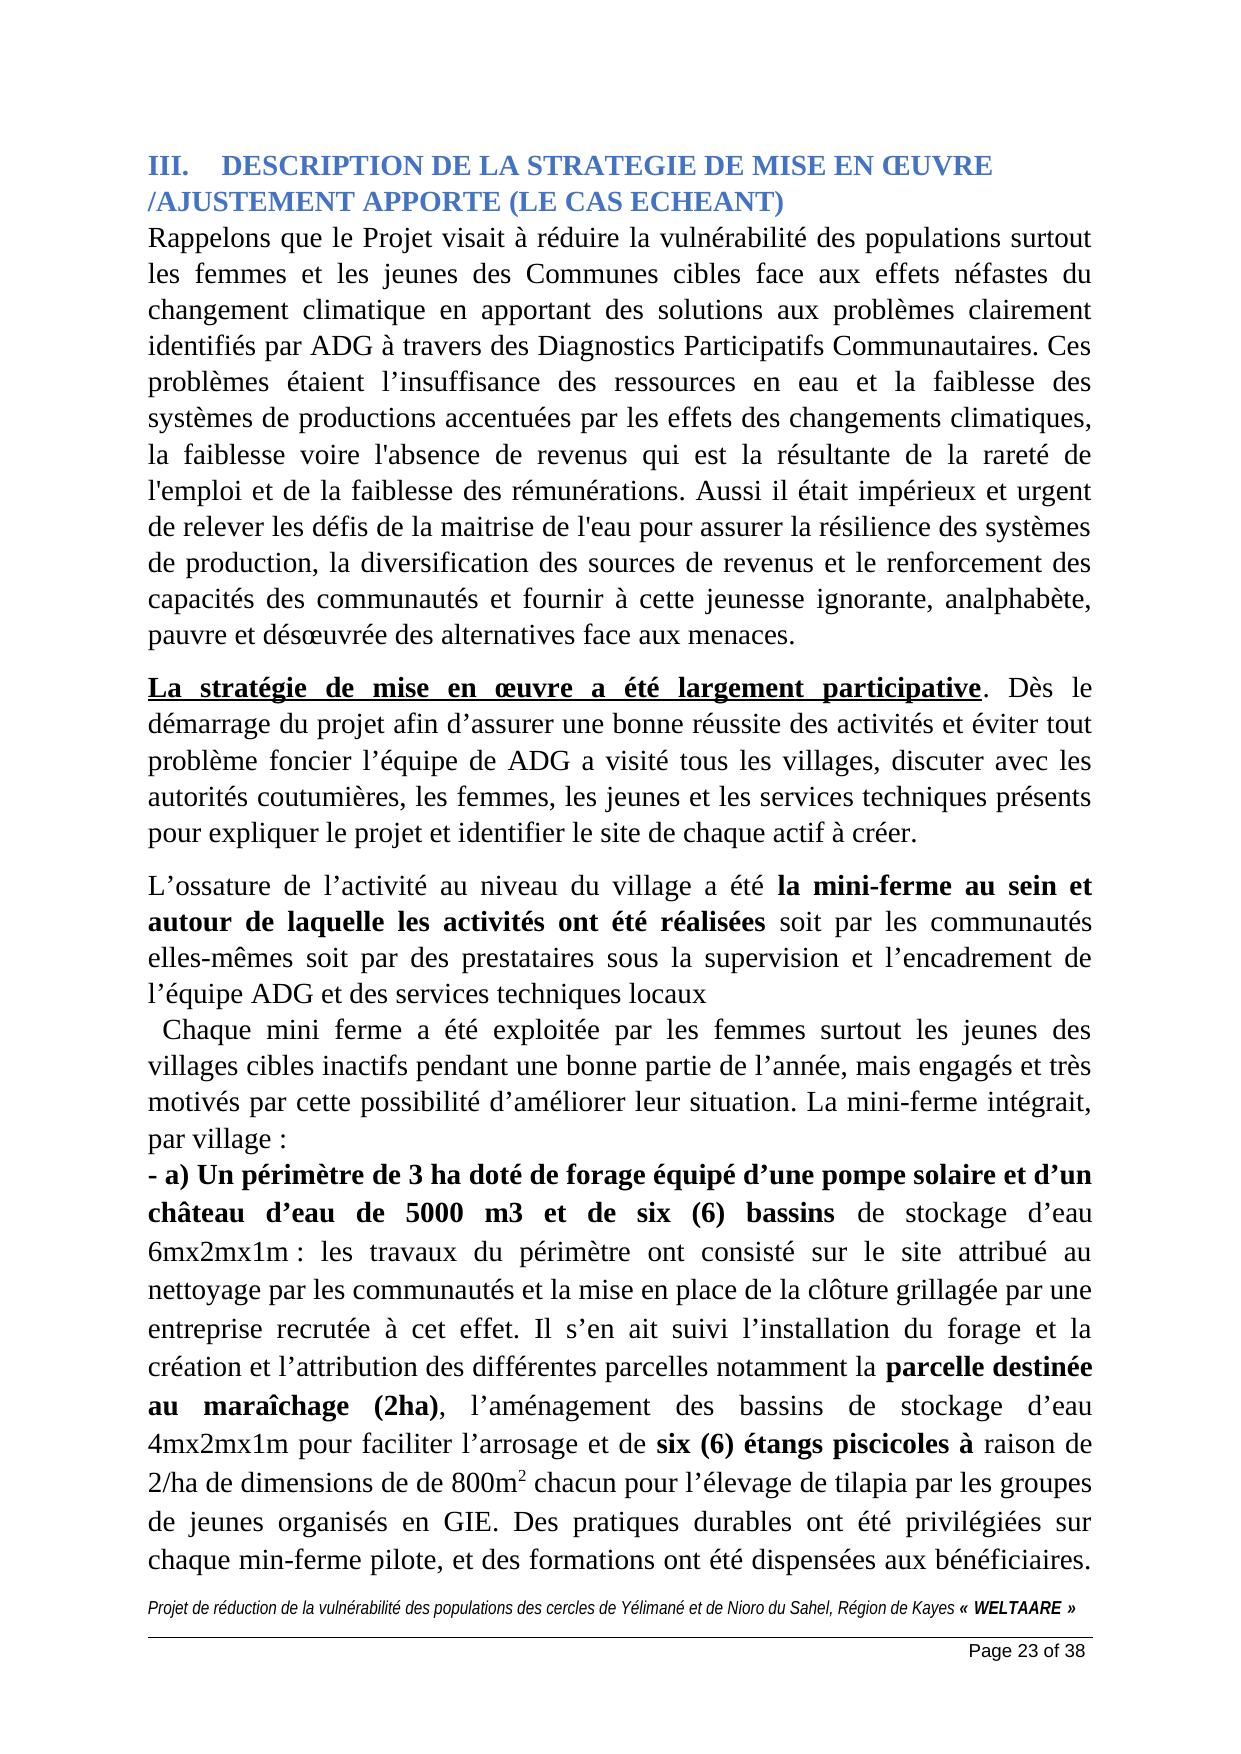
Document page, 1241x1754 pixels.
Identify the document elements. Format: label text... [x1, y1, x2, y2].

text Chaque mini ferme a été exploitée par les femmes surtout les jeunes des villages cibles inactifs pendant une bonne partie de l’année, mais engagés et très motivés par cette possibilité d’améliorer leur situation. La mini-ferme intégrait, par village : [148, 1012, 1093, 1154]
text L’ossature de l’activité au niveau du village a été la mini-ferme au sein et autour de laquelle les activités ont été réalisées soit par les communautés elles-mêmes soit par des prestataires sous la supervision et l’encadrement de l’équipe ADG et des services techniques locaux [148, 868, 1093, 1010]
subtitle III. DESCRIPTION DE LA STRATEGIE DE MISE EN ŒUVRE /AJUSTEMENT APPORTE (LE CAS ECHEANT) [148, 148, 1093, 217]
text Rappelons que le Projet visait à réduire la vulnérabilité des populations surtout les femmes et les jeunes des Communes cibles face aux effets néfastes du changement climatique en apportant des solutions aux problèmes clairement identifiés par ADG à travers des Diagnostics Participatifs Communautaires. Ces problèmes étaient l’insuffisance des ressources en eau et la faiblesse des systèmes de productions accentuées par les effets des changements climatiques, la faiblesse voire l'absence de revenus qui est la résultante de la rareté de l'emploi et de la faiblesse des rémunérations. Aussi il était impérieux et urgent de relever les défis de la maitrise de l'eau pour assurer la résilience des systèmes de production, la diversification des sources de revenus et le renforcement des capacités des communautés et fournir à cette jeunesse ignorante, analphabète, pauvre et désœuvrée des alternatives face aux menaces. [148, 220, 1093, 651]
text La stratégie de mise en œuvre a été largement participative. Dès le démarrage du projet afin d’assurer une bonne réussite des activités et éviter tout problème foncier l’équipe de ADG a visité tous les villages, discuter avec les autorités coutumières, les femmes, les jeunes et les services techniques présents pour expliquer le projet et identifier le site de chaque actif à créer. [148, 670, 1093, 848]
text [148, 1157, 1093, 1576]
